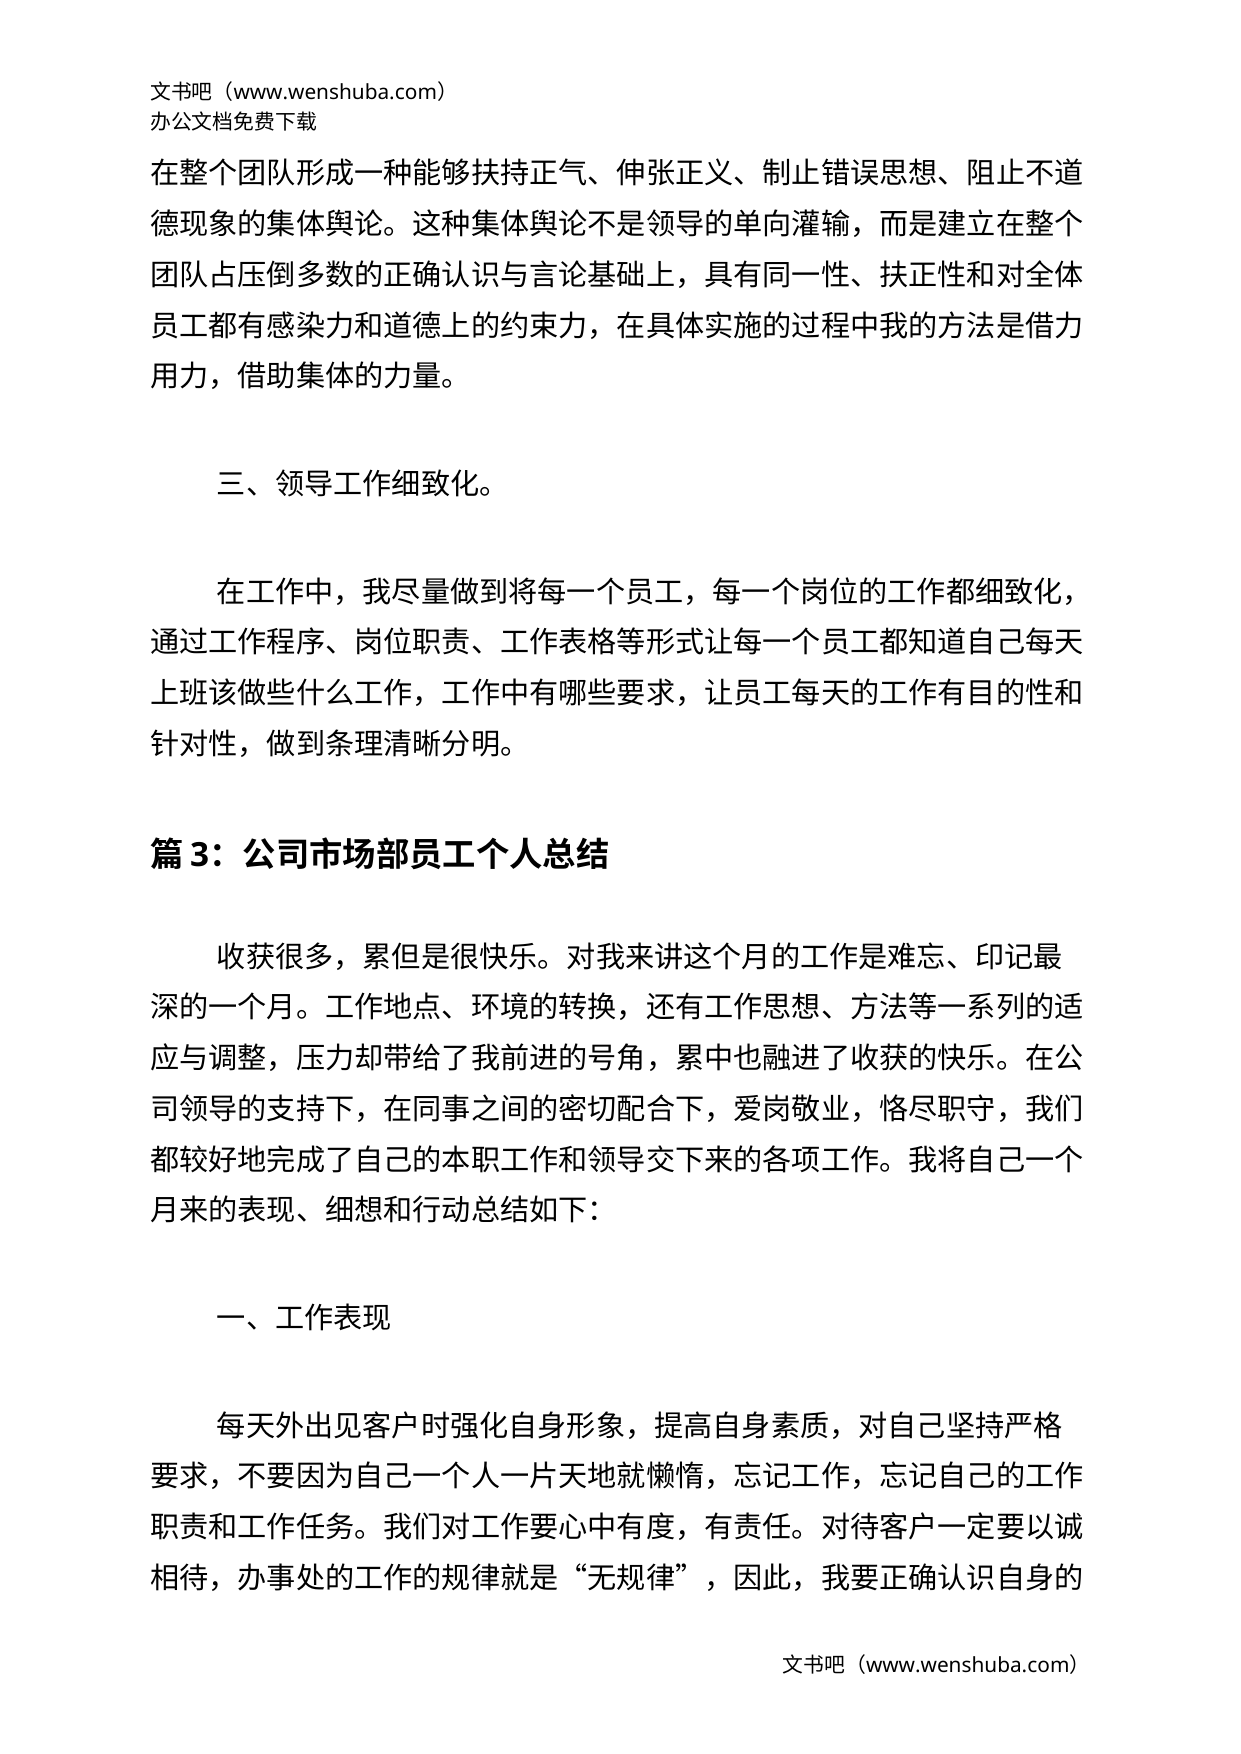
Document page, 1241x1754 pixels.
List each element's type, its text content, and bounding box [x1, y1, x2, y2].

text 篇3：公司市场部员工个人总结 [150, 828, 1090, 876]
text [150, 1402, 1090, 1597]
text 三、领导工作细致化。 [150, 461, 1090, 503]
text 在工作中，我尽量做到将每一个员工，每一个岗位的工作都细致化，通过工作程序、岗位职责、工作表格等形式让每一个员工都知道自己每天上班该做些什么工作，工作中有哪些要求，让员工每天的工作有目的性和针对性，做到条理清晰分明。 [150, 568, 1090, 763]
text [150, 150, 1090, 395]
text 收获很多，累但是很快乐。对我来讲这个月的工作是难忘、印记最深的一个月。工作地点、环境的转换，还有工作思想、方法等一系列的适应与调整，压力却带给了我前进的号角，累中也融进了收获的快乐。在公司领导的支持下，在同事之间的密切配合下，爱岗敬业，恪尽职守，我们都较好地完成了自己的本职工作和领导交下来的各项工作。我将自己一个月来的表现、细想和行动总结如下： [150, 933, 1090, 1229]
text 一、工作表现 [150, 1294, 1090, 1337]
